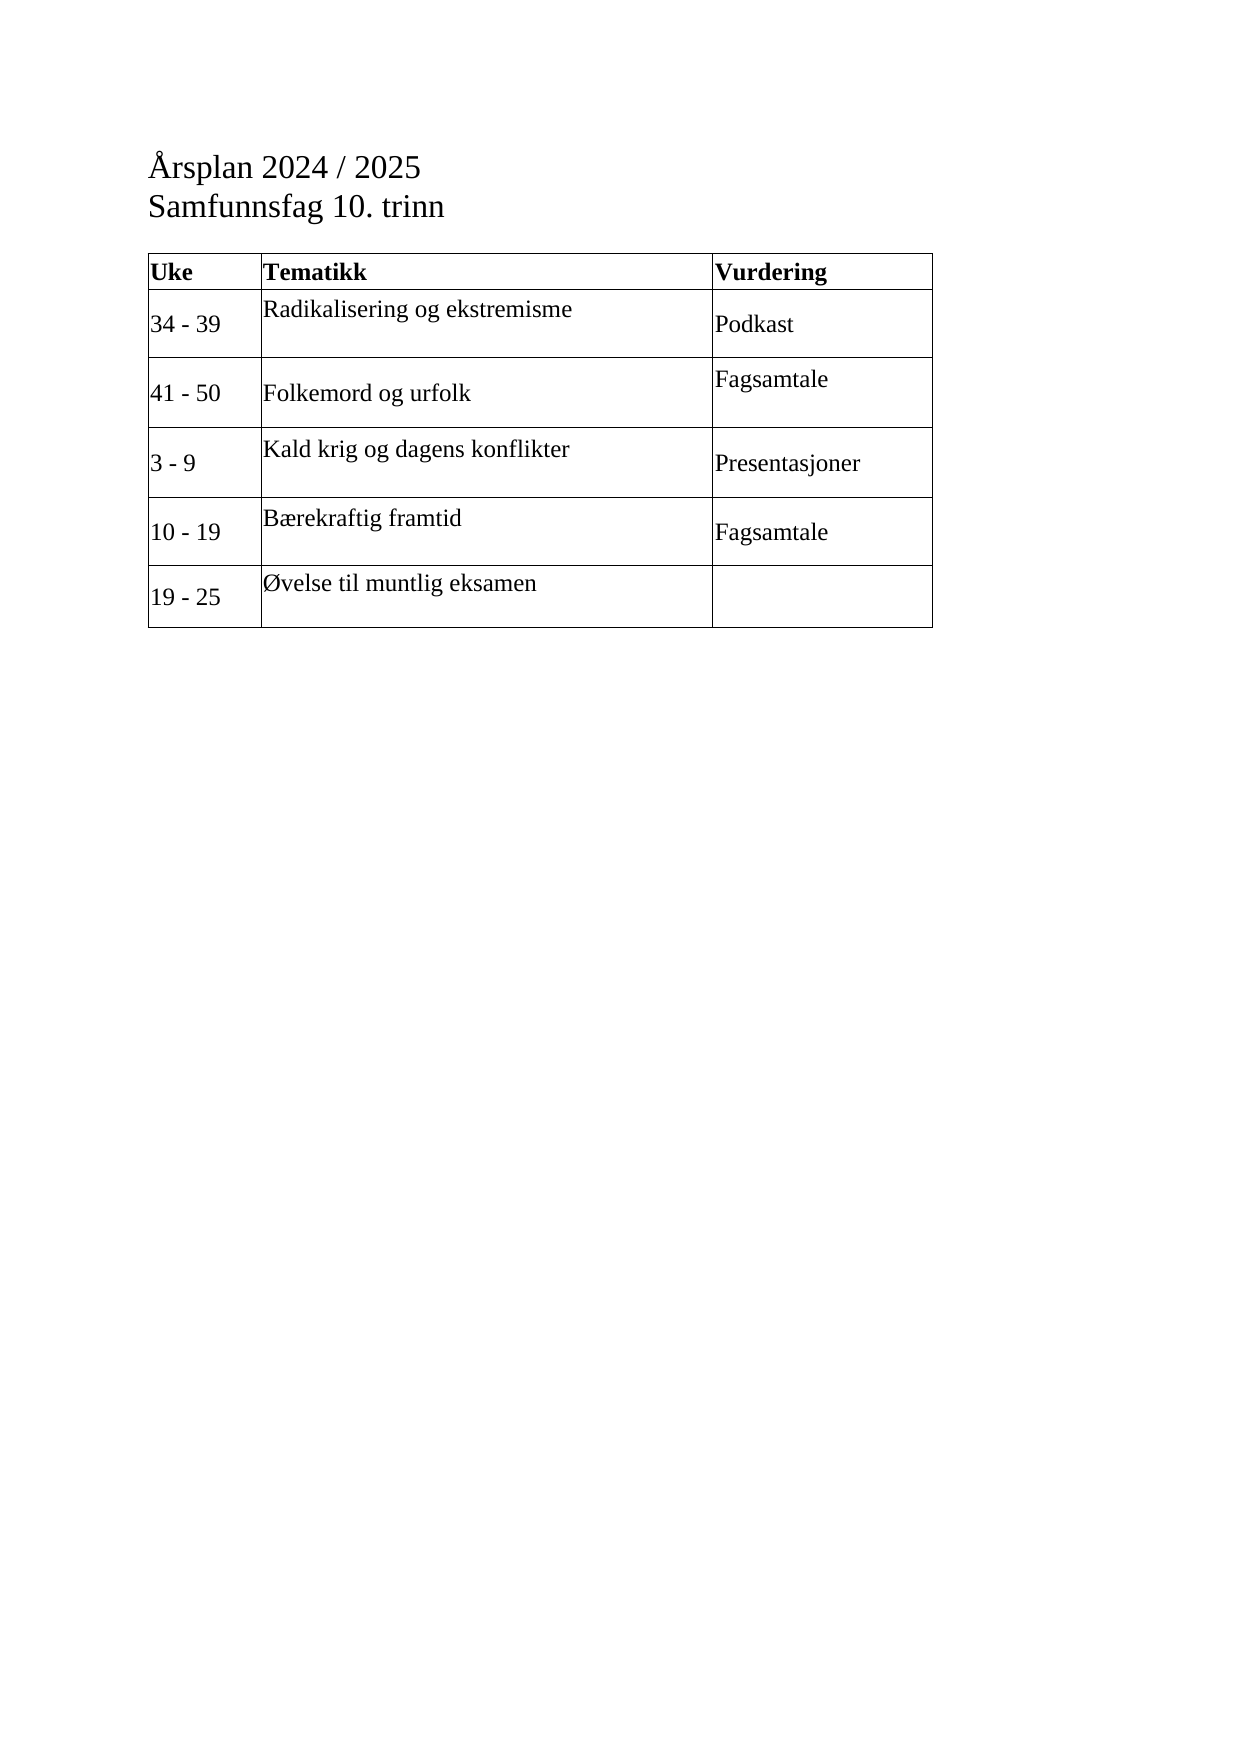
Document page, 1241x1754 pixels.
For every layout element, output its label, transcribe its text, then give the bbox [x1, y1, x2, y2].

table_header Vurdering [713, 254, 932, 289]
text Samfunnsfag 10. trinn [148, 186, 1093, 224]
table_cell 10 - 19 [149, 498, 261, 565]
table_cell Fagsamtale [713, 498, 932, 565]
table_cell [713, 566, 932, 627]
table_cell Folkemord og urfolk [262, 358, 712, 427]
table_cell Podkast [713, 290, 932, 357]
table_header Tematikk [262, 254, 712, 289]
table_cell Øvelse til muntlig eksamen [262, 566, 712, 627]
text Årsplan 2024 / 2025 [148, 148, 1093, 186]
table_cell 41 - 50 [149, 358, 261, 427]
table_header Uke [149, 254, 261, 289]
table_cell Presentasjoner [713, 428, 932, 497]
table_cell Radikalisering og ekstremisme [262, 290, 712, 357]
table_cell 34 - 39 [149, 290, 261, 357]
table_cell 19 - 25 [149, 566, 261, 627]
table_cell 3 - 9 [149, 428, 261, 497]
table_cell Fagsamtale [713, 358, 932, 427]
table_cell Bærekraftig framtid [262, 498, 712, 565]
table_cell Kald krig og dagens konflikter [262, 428, 712, 497]
